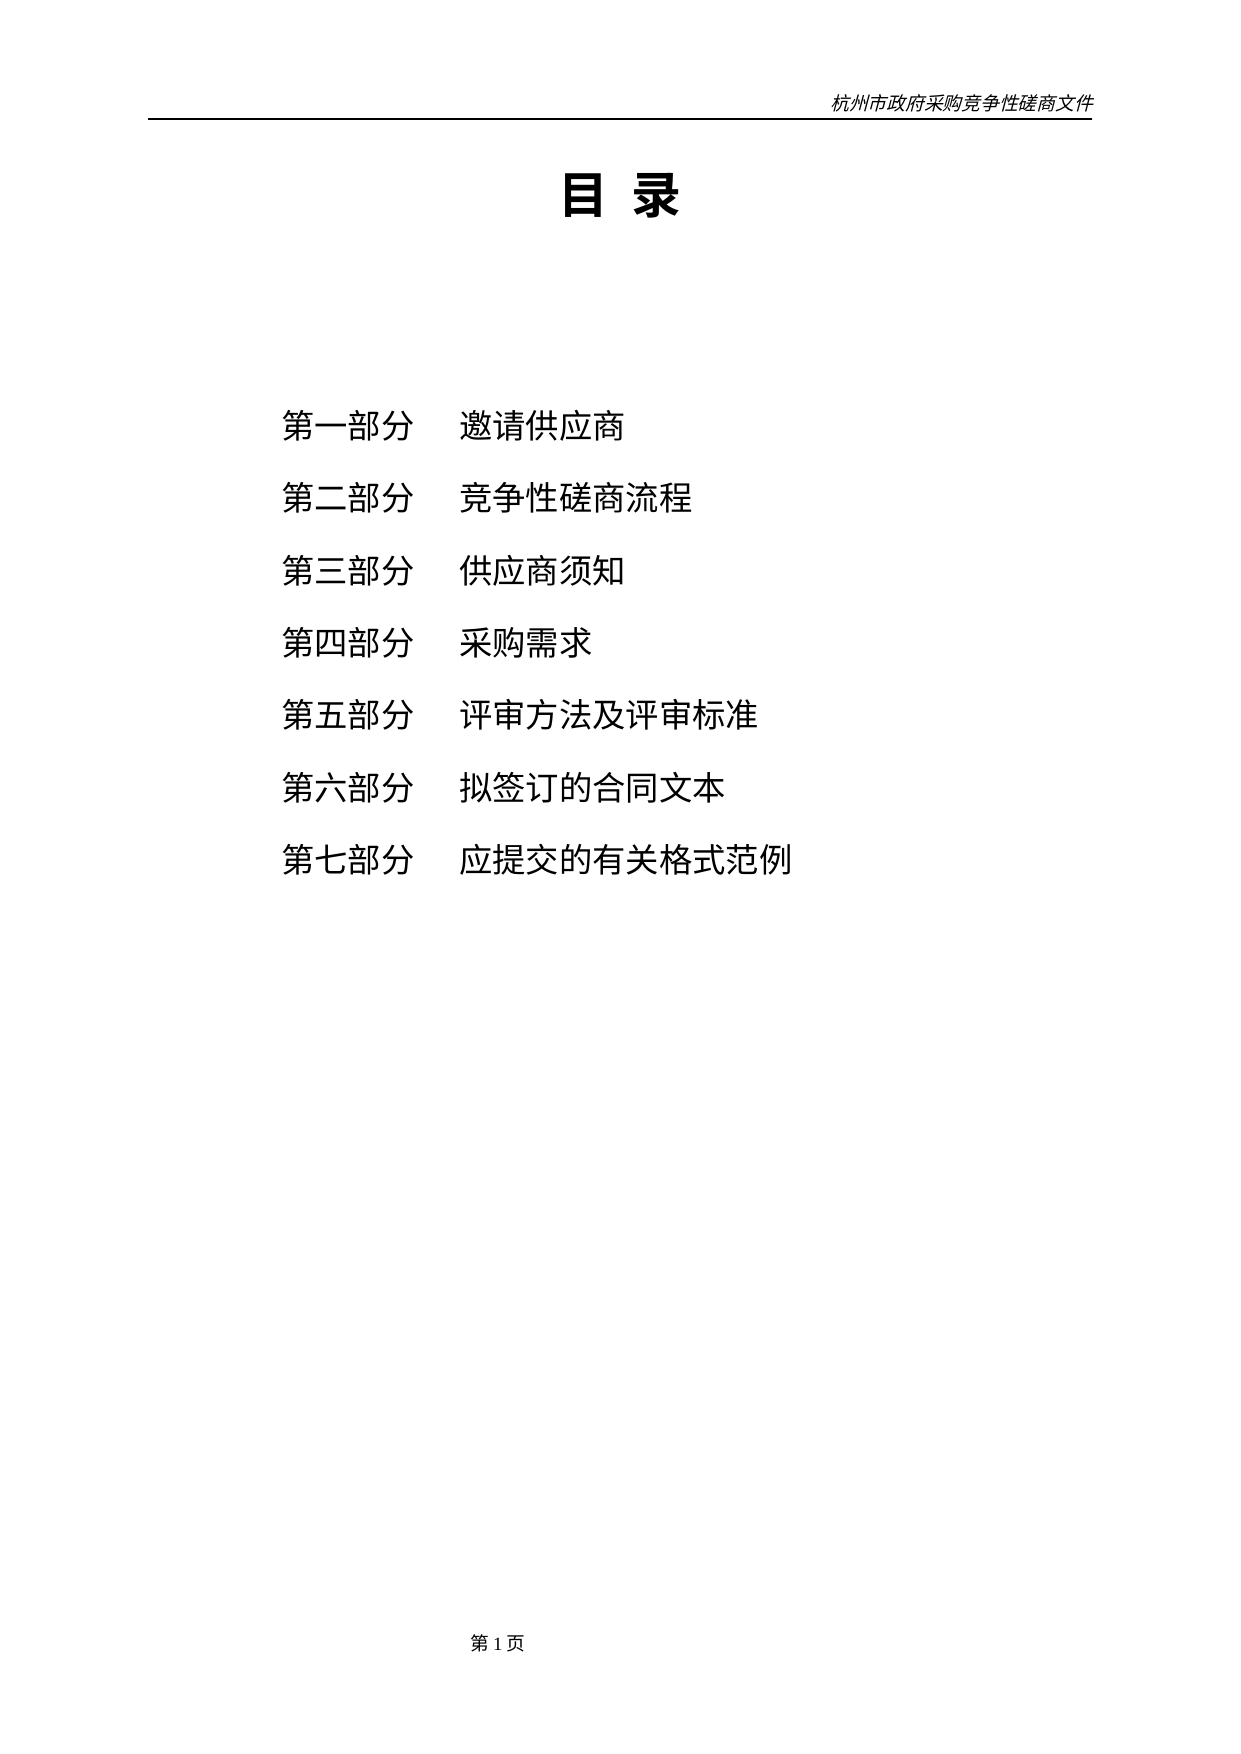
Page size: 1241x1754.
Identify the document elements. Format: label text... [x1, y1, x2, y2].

text 目 录 [148, 155, 1092, 227]
text 第三部分 供应商须知 [148, 544, 1092, 593]
text 第六部分 拟签订的合同文本 [148, 761, 1092, 809]
text 第四部分 采购需求 [148, 617, 1092, 665]
text 第七部分 应提交的有关格式范例 [148, 834, 1092, 882]
text 第五部分 评审方法及评审标准 [148, 689, 1092, 737]
text 第一部分 邀请供应商 [148, 400, 1092, 448]
text 第二部分 竞争性磋商流程 [148, 472, 1092, 520]
